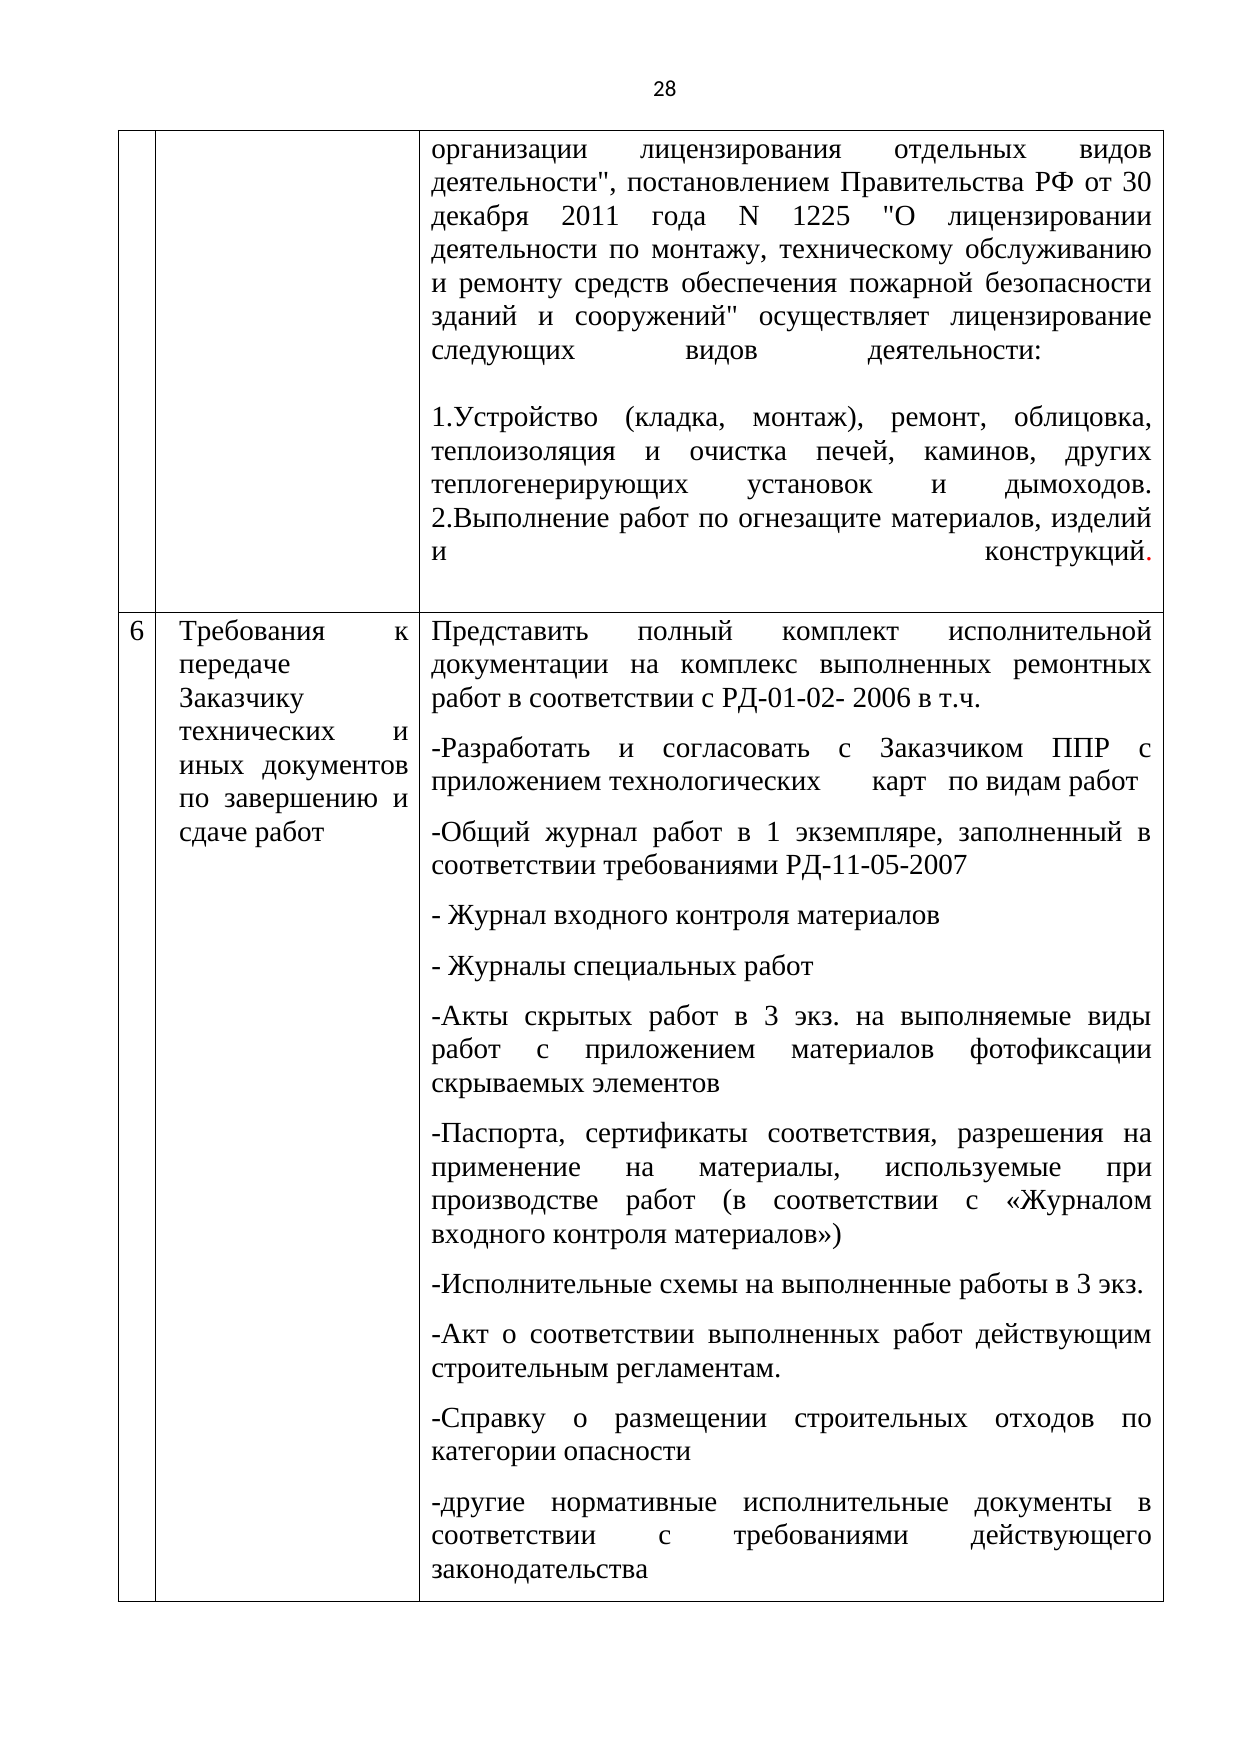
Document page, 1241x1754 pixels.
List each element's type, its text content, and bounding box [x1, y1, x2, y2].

table_cell Требования к передаче Заказчику технических и иных документов по завершению и сдаче работ [156, 613, 419, 1601]
table_cell Представить полный комплект исполнительной документации на комплекс выполненных ремонтных работ в соответствии с РД-01-02- 2006 в т.ч. -Разработать и согласовать с Заказчиком ППР с приложением технологических карт по видам работ -Общий журнал работ в 1 экземпляре, заполненный в соответствии требованиями РД-11-05-2007 - Журнал входного контроля материалов - Журналы специальных работ -Акты скрытых работ в 3 экз. на выполняемые виды работ с приложением материалов фотофиксации скрываемых элементов -Паспорта, сертификаты соответствия, разрешения на применение на материалы, используемые при производстве работ (в соответствии с «Журналом входного контроля материалов») -Исполнительные схемы на выполненные работы в 3 экз. -Акт о соответствии выполненных работ действующим строительным регламентам. -Справку о размещении строительных отходов по категории опасности -другие нормативные исполнительные документы в соответствии с требованиями действующего законодательства [420, 613, 1163, 1601]
table_cell 5 [119, 131, 155, 612]
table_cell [420, 131, 1163, 612]
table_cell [156, 131, 419, 612]
table_cell 6 [119, 613, 155, 1601]
